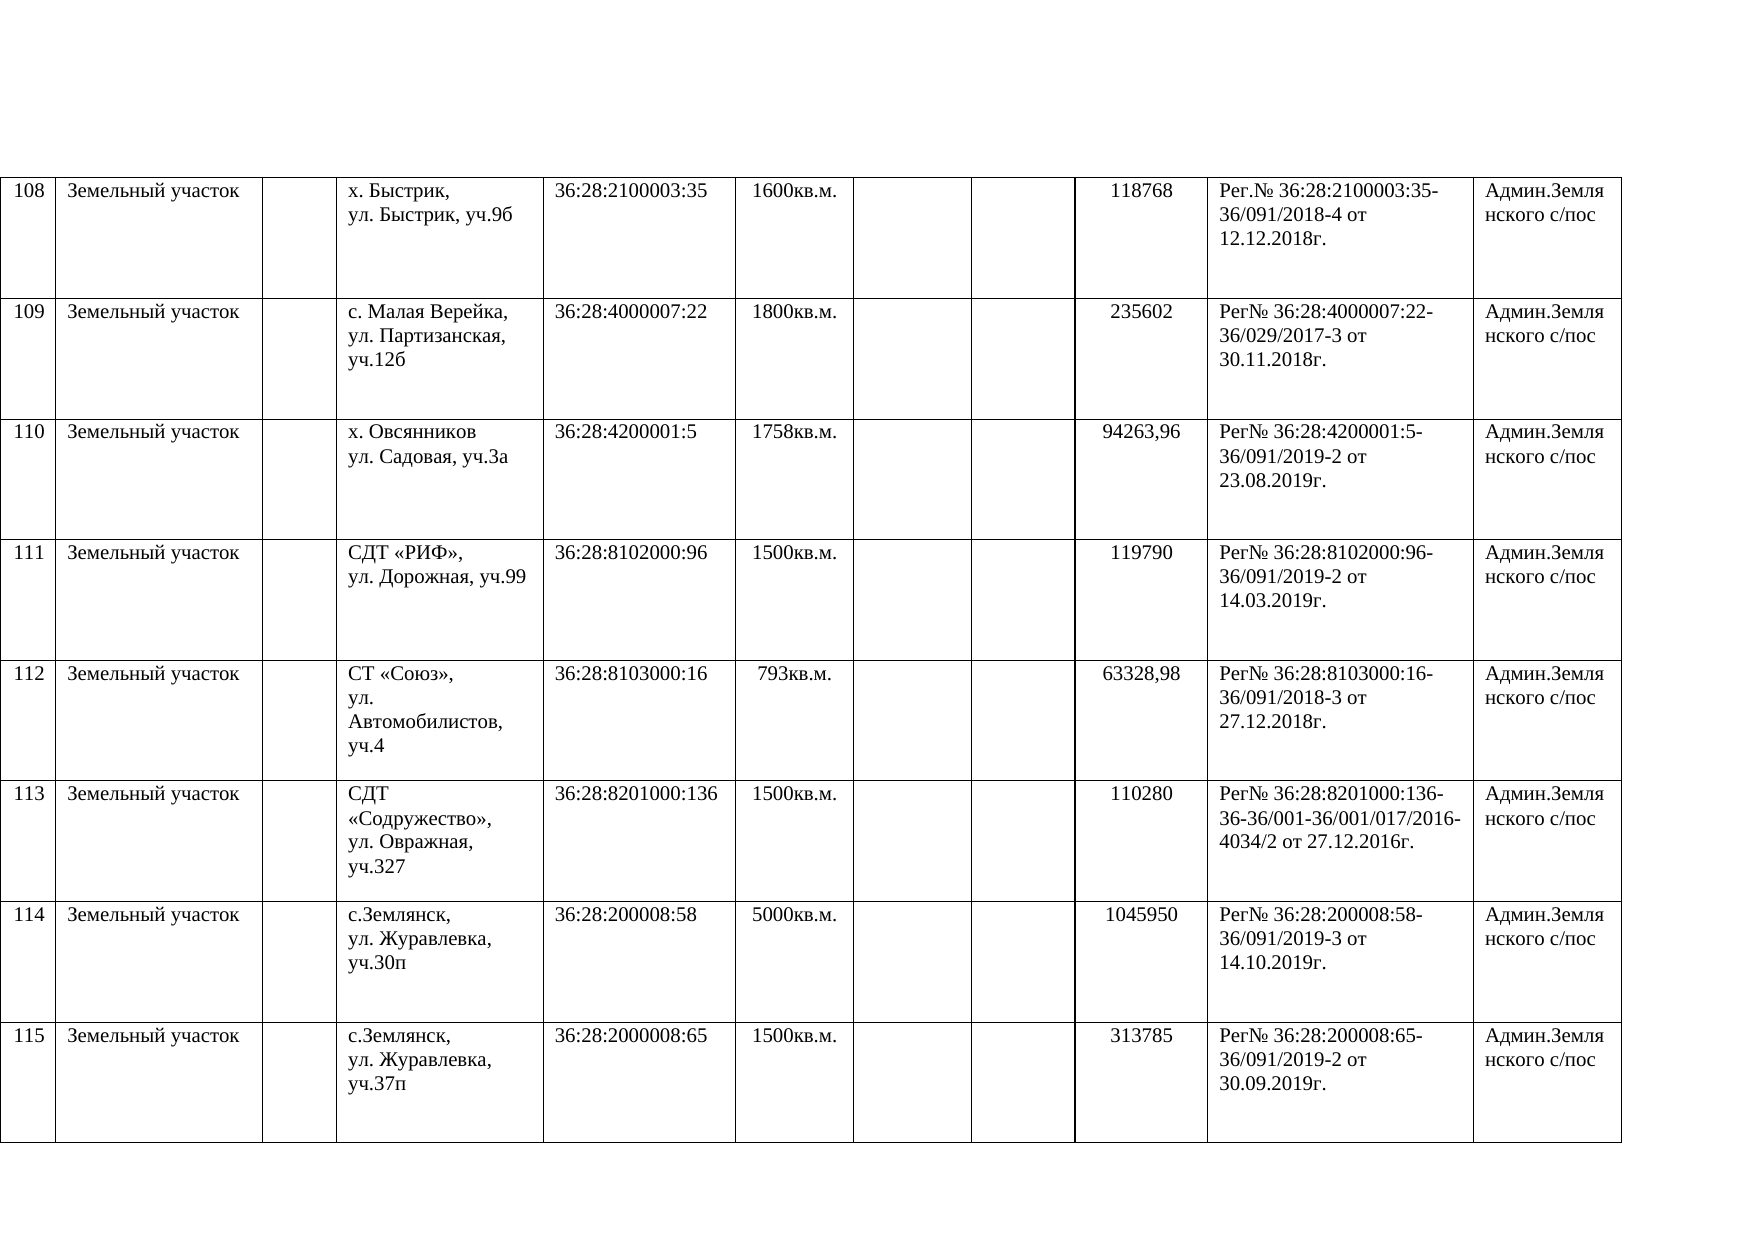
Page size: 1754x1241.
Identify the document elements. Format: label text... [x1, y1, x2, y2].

table_cell 1045950 [1076, 902, 1207, 1022]
table_cell Земельный участок [56, 420, 262, 539]
table_cell Рег.№ 36:28:2100003:35-36/091/2018-4 от 12.12.2018г. [1208, 178, 1473, 298]
table_cell 110 [1, 420, 55, 539]
table_cell СДТ «РИФ», ул. Дорожная, уч.99 [337, 540, 543, 660]
table_cell 235602 [1076, 299, 1207, 418]
table_cell 118768 [1076, 178, 1207, 298]
table_cell Админ.Землянского с/пос [1474, 781, 1621, 901]
table_cell 36:28:8201000:136 [544, 781, 735, 901]
table_cell СТ «Союз», ул. Автомобилистов, уч.4 [337, 661, 543, 780]
table_cell [854, 1023, 971, 1142]
table_cell 110280 [1076, 781, 1207, 901]
table_cell 36:28:200008:58 [544, 902, 735, 1022]
table_cell Рег№ 36:28:4200001:5-36/091/2019-2 от 23.08.2019г. [1208, 420, 1473, 539]
table_cell 115 [1, 1023, 55, 1142]
table_cell [972, 661, 1074, 780]
table_cell [263, 178, 336, 298]
table_cell Админ.Землянского с/пос [1474, 902, 1621, 1022]
table_cell [263, 1023, 336, 1142]
table_cell 36:28:4200001:5 [544, 420, 735, 539]
table_cell 36:28:2000008:65 [544, 1023, 735, 1142]
table_cell Земельный участок [56, 540, 262, 660]
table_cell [1474, 1023, 1621, 1142]
table_cell [263, 902, 336, 1022]
table_cell 1758кв.м. [736, 420, 853, 539]
table_cell [263, 420, 336, 539]
table_cell х. Быстрик, ул. Быстрик, уч.9б [337, 178, 543, 298]
table_cell [263, 661, 336, 780]
table_cell 1800кв.м. [736, 299, 853, 418]
table_cell 1500кв.м. [736, 1023, 853, 1142]
table_cell [972, 1023, 1074, 1142]
table_cell [972, 902, 1074, 1022]
table_cell [854, 781, 971, 901]
table_cell Рег№ 36:28:8201000:136-36-36/001-36/001/017/2016-4034/2 от 27.12.2016г. [1208, 781, 1473, 901]
table_cell 113 [1, 781, 55, 901]
table_cell [854, 420, 971, 539]
table_cell 313785 [1076, 1023, 1207, 1142]
table_cell 5000кв.м. [736, 902, 853, 1022]
table_cell 1600кв.м. [736, 178, 853, 298]
table_cell [972, 540, 1074, 660]
table_cell [263, 299, 336, 418]
table_cell [972, 420, 1074, 539]
table_cell 1500кв.м. [736, 540, 853, 660]
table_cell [1474, 178, 1621, 298]
table_cell 111 [1, 540, 55, 660]
table_cell 1500кв.м. [736, 781, 853, 901]
table_cell [854, 902, 971, 1022]
table_cell с.Землянск, ул. Журавлевка, уч.30п [337, 902, 543, 1022]
table_cell 108 [1, 178, 55, 298]
table_cell Рег№ 36:28:200008:65-36/091/2019-2 от 30.09.2019г. [1208, 1023, 1473, 1142]
table_cell Земельный участок [56, 178, 262, 298]
table_cell Земельный участок [56, 902, 262, 1022]
table_cell [972, 178, 1074, 298]
table_cell с.Землянск, ул. Журавлевка, уч.37п [337, 1023, 543, 1142]
table_cell Рег№ 36:28:200008:58-36/091/2019-3 от 14.10.2019г. [1208, 902, 1473, 1022]
table_cell Рег№ 36:28:8103000:16-36/091/2018-3 от 27.12.2018г. [1208, 661, 1473, 780]
table_cell Рег№ 36:28:8102000:96-36/091/2019-2 от 14.03.2019г. [1208, 540, 1473, 660]
table_cell Земельный участок [56, 1023, 262, 1142]
table_cell 112 [1, 661, 55, 780]
table_cell [854, 178, 971, 298]
table_cell х. Овсянников ул. Садовая, уч.3а [337, 420, 543, 539]
table_cell Земельный участок [56, 661, 262, 780]
table_cell СДТ «Содружество», ул. Овражная, уч.327 [337, 781, 543, 901]
table_cell 793кв.м. [736, 661, 853, 780]
table_cell 63328,98 [1076, 661, 1207, 780]
table_cell 36:28:2100003:35 [544, 178, 735, 298]
table_cell 36:28:4000007:22 [544, 299, 735, 418]
table_cell с. Малая Верейка, ул. Партизанская, уч.12б [337, 299, 543, 418]
table_cell Рег№ 36:28:4000007:22-36/029/2017-3 от 30.11.2018г. [1208, 299, 1473, 418]
table_cell Админ.Землянского с/пос [1474, 299, 1621, 418]
table_cell 36:28:8102000:96 [544, 540, 735, 660]
table_cell [972, 781, 1074, 901]
table_cell [854, 540, 971, 660]
table_cell 119790 [1076, 540, 1207, 660]
table_cell Земельный участок [56, 781, 262, 901]
table_cell [854, 661, 971, 780]
table_cell [263, 540, 336, 660]
table_cell [854, 299, 971, 418]
table_cell Админ.Землянского с/пос [1474, 420, 1621, 539]
table_cell Земельный участок [56, 299, 262, 418]
table_cell 94263,96 [1076, 420, 1207, 539]
table_cell Админ.Землянского с/пос [1474, 661, 1621, 780]
table_cell Админ.Землянского с/пос [1474, 540, 1621, 660]
table_cell 109 [1, 299, 55, 418]
table_cell [263, 781, 336, 901]
table_cell 114 [1, 902, 55, 1022]
table_cell 36:28:8103000:16 [544, 661, 735, 780]
table_cell [972, 299, 1074, 418]
